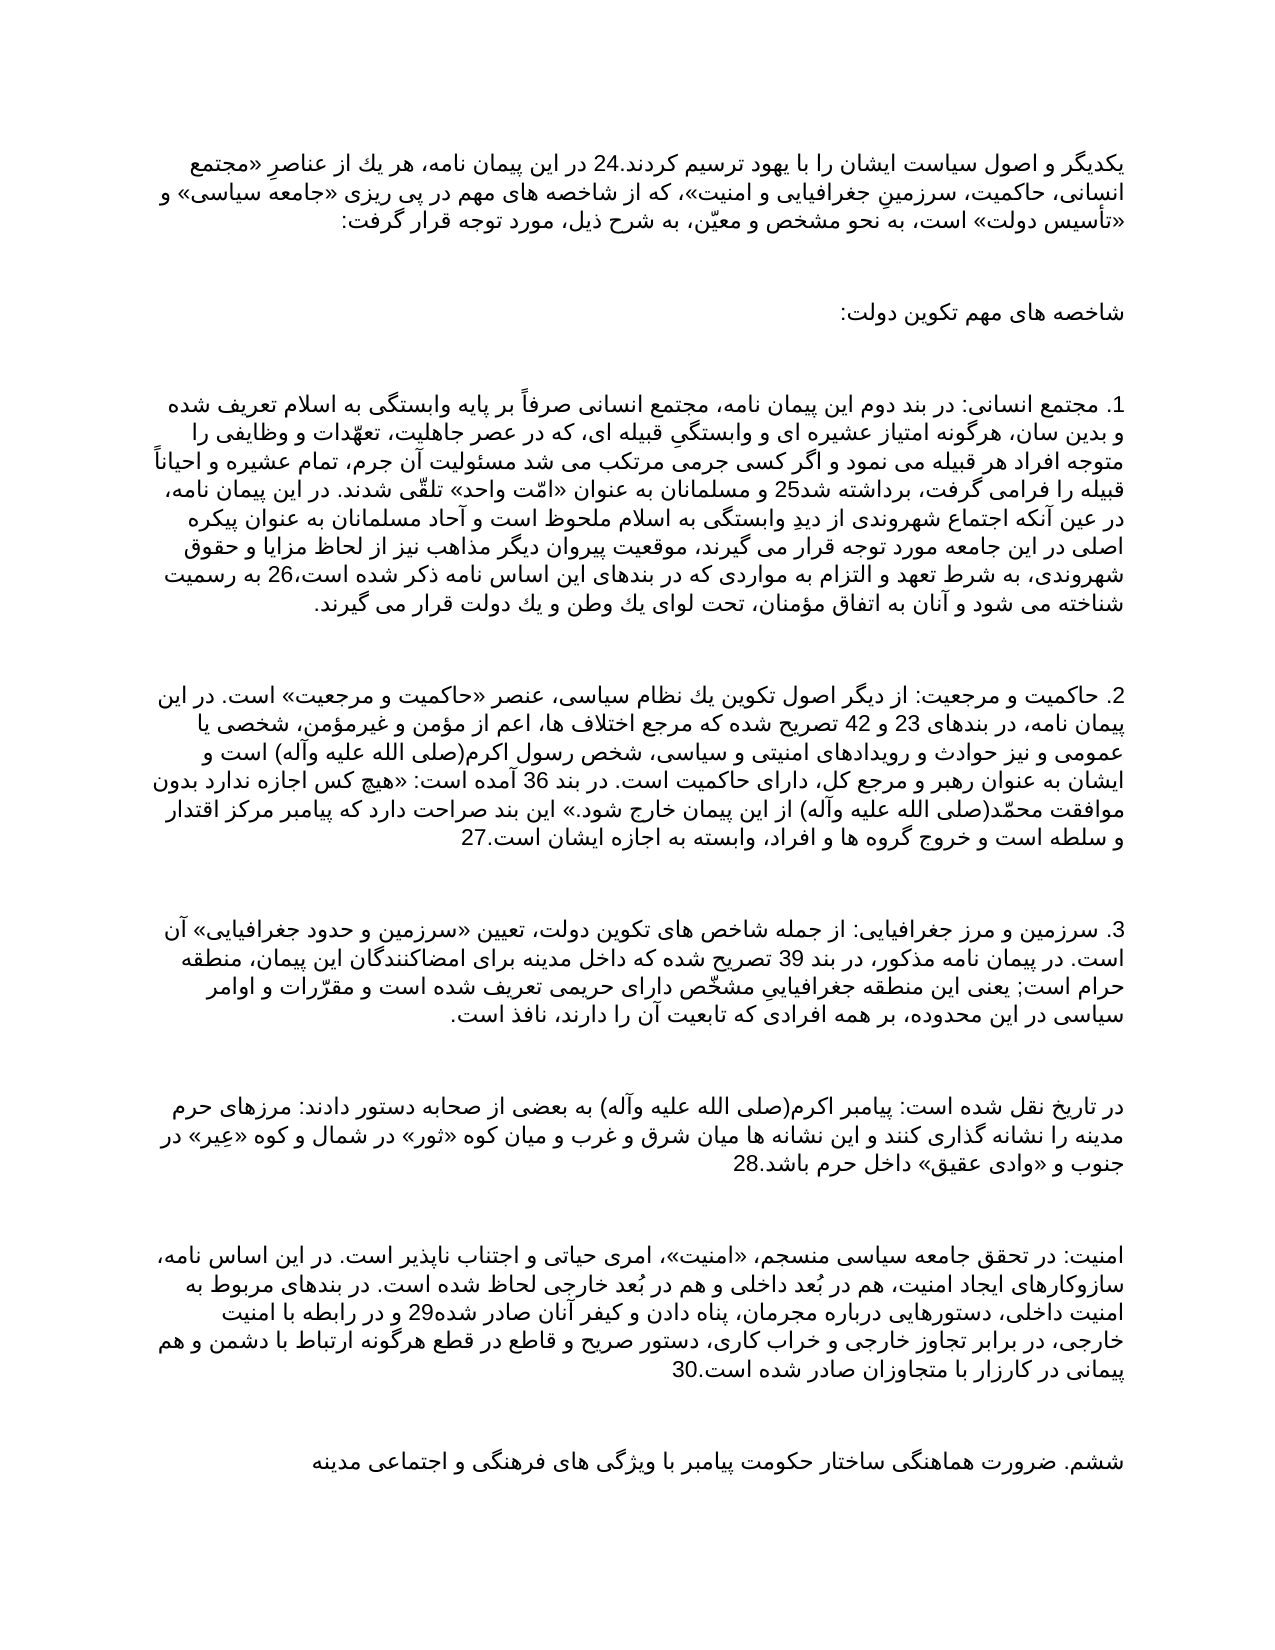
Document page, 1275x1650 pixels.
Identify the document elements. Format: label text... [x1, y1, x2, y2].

text شاخصه هاى مهم تكوين دولت: [150, 299, 1125, 325]
text ششم. ضرورت هماهنگى ساختار حكومت پيامبر با ويژگى هاى فرهنگى و اجتماعى مدينه [150, 1448, 1125, 1474]
text 2. حاكميت و مرجعيت: از ديگر اصول تكوين يك نظام سياسى، عنصر «حاكميت و مرجعيت» است. در اين پيمان نامه، در بندهاى 23 و 42 تصريح شده كه مرجع اختلاف ها، اعم از مؤمن و غيرمؤمن، شخصى يا عمومى و نيز حوادث و رويدادهاى امنيتى و سياسى، شخص رسول اكرم(صلى الله عليه وآله) است و ايشان به عنوان رهبر و مرجع كل، داراى حاكميت است. در بند 36 آمده است: «هيچ كس اجازه ندارد بدون موافقت محمّد(صلى الله عليه وآله) از اين پيمان خارج شود.» اين بند صراحت دارد كه پيامبر مركز اقتدار و سلطه است و خروج گروه ها و افراد، وابسته به اجازه ايشان است.27 [150, 682, 1125, 850]
text 1. مجتمع انسانى: در بند دوم اين پيمان نامه، مجتمع انسانى صرفاً بر پايه وابستگى به اسلام تعريف شده و بدين سان، هرگونه امتياز عشيره اى و وابستگىِ قبيله اى، كه در عصر جاهليت، تعهّدات و وظايفى را متوجه افراد هر قبيله مى نمود و اگر كسى جرمى مرتكب مى شد مسئوليت آن جرم، تمام عشيره و احياناً قبيله را فرامى گرفت، برداشته شد25 و مسلمانان به عنوان «امّت واحد» تلقّى شدند. در اين پيمان نامه، در عين آنكه اجتماع شهروندى از ديدِ وابستگى به اسلام ملحوظ است و آحاد مسلمانان به عنوان پيكره اصلى در اين جامعه مورد توجه قرار مى گيرند، موقعيت پيروان ديگر مذاهب نيز از لحاظ مزايا و حقوق شهروندى، به شرط تعهد و التزام به مواردى كه در بندهاى اين اساس نامه ذكر شده است،26 به رسميت شناخته مى شود و آنان به اتفاق مؤمنان، تحت لواى يك وطن و يك دولت قرار مى گيرند. [150, 391, 1125, 616]
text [150, 150, 1125, 233]
text 3. سرزمين و مرز جغرافيايى: از جمله شاخص هاى تكوين دولت، تعيين «سرزمين و حدود جغرافيايى» آن است. در پيمان نامه مذكور، در بند 39 تصريح شده كه داخل مدينه براى امضاكنندگان اين پيمان، منطقه حرام است; يعنى اين منطقه جغرافيايىِ مشخّص داراى حريمى تعريف شده است و مقرّرات و اوامر سياسى در اين محدوده، بر همه افرادى كه تابعيت آن را دارند، نافذ است. [150, 916, 1125, 1028]
text امنيت: در تحقق جامعه سياسى منسجم، «امنيت»، امرى حياتى و اجتناب ناپذير است. در اين اساس نامه، سازوكارهاى ايجاد امنيت، هم در بُعد داخلى و هم در بُعد خارجى لحاظ شده است. در بندهاى مربوط به امنيت داخلى، دستورهايى درباره مجرمان، پناه دادن و كيفر آنان صادر شده29 و در رابطه با امنيت خارجى، در برابر تجاوز خارجى و خراب كارى، دستور صريح و قاطع در قطع هرگونه ارتباط با دشمن و هم پيمانى در كارزار با متجاوزان صادر شده است.30 [150, 1242, 1125, 1382]
text در تاريخ نقل شده است: پيامبر اكرم(صلى الله عليه وآله) به بعضى از صحابه دستور دادند: مرزهاى حرم مدينه را نشانه گذارى كنند و اين نشانه ها ميان شرق و غرب و ميان كوه «ثور» در شمال و كوه «عِير» در جنوب و «وادى عقيق» داخل حرم باشد.28 [150, 1093, 1125, 1177]
